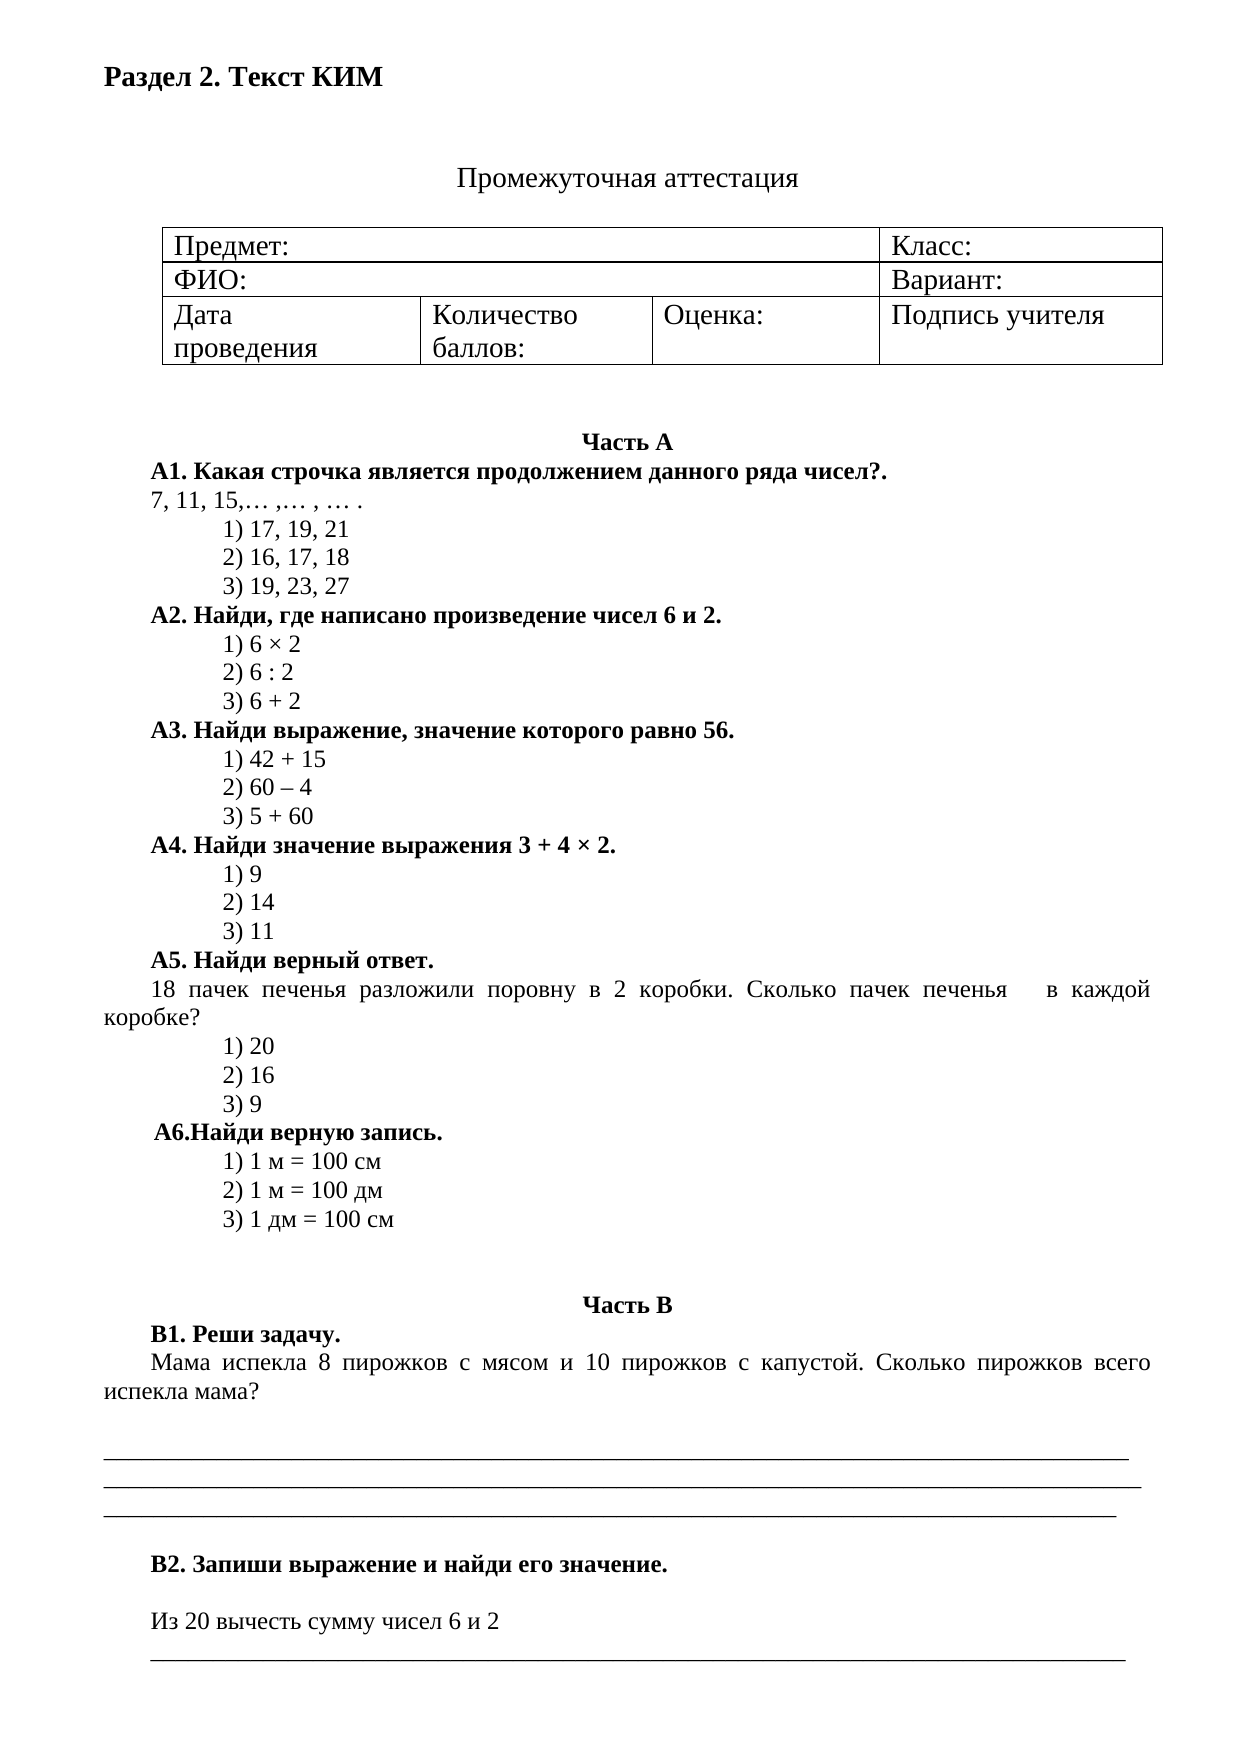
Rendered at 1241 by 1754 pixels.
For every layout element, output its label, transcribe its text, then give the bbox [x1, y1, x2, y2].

text 1) 20 [103, 1031, 1152, 1060]
text 3) 19, 23, 27 [103, 571, 1152, 600]
text А4. Найди значение выражения 3 + 4 × 2. [103, 830, 1152, 859]
text 2) 6 : 2 [103, 657, 1152, 686]
text 2) 16, 17, 18 [103, 542, 1152, 571]
table_header Класс: [880, 228, 1162, 261]
text 3) 11 [103, 916, 1152, 945]
table_cell Подпись учителя [880, 297, 1162, 364]
text 3) 9 [103, 1089, 1152, 1117]
text 1) 9 [103, 859, 1152, 887]
text А5. Найди верный ответ. [103, 945, 1152, 974]
text 1) 6 × 2 [103, 629, 1152, 657]
text 7, 11, 15,… ,… , … . [103, 485, 1152, 514]
text 1) 1 м = 100 см [103, 1146, 1152, 1175]
text А3. Найди выражение, значение которого равно 56. [103, 715, 1152, 744]
text Часть В [103, 1290, 1152, 1319]
text Раздел 2. Текст КИМ [103, 59, 1152, 93]
text 2) 14 [103, 887, 1152, 916]
text А2. Найди, где написано произведение чисел 6 и 2. [103, 600, 1152, 629]
text 3) 6 + 2 [103, 686, 1152, 715]
text 3) 5 + 60 [103, 801, 1152, 830]
text В1. Реши задачу. [103, 1319, 1152, 1347]
text 1) 42 + 15 [103, 744, 1152, 772]
text Промежуточная аттестация [103, 160, 1152, 193]
text 3) 1 дм = 100 см [103, 1204, 1152, 1232]
table_cell Вариант: [880, 263, 1162, 296]
text __________________________________________________________________________________ [103, 1434, 1152, 1462]
text 1) 17, 19, 21 [103, 514, 1152, 542]
text ______________________________________________________________________________ [103, 1635, 1152, 1664]
table_cell Дата проведения [163, 297, 420, 364]
text 18 пачек печенья разложили поровну в 2 коробки. Сколько пачек печенья в каждой коробке? [103, 974, 1152, 1031]
text В2. Запиши выражение и найди его значение. [103, 1549, 1152, 1577]
text А6.Найди верную запись. [103, 1117, 1152, 1146]
text ____________________________________________________________________________________________________________________________________________________________________ [103, 1462, 1152, 1520]
table_cell ФИО: [163, 263, 879, 296]
text А1. Какая строчка является продолжением данного ряда чисел?. [103, 456, 1152, 485]
text Мама испекла 8 пирожков с мясом и 10 пирожков с капустой. Сколько пирожков всего испекла мама? [103, 1347, 1152, 1405]
text Часть А [103, 427, 1152, 456]
text 2) 60 – 4 [103, 772, 1152, 801]
text Из 20 вычесть сумму чисел 6 и 2 [103, 1606, 1152, 1635]
text 2) 1 м = 100 дм [103, 1175, 1152, 1204]
text 2) 16 [103, 1060, 1152, 1089]
table_cell Оценка: [653, 297, 879, 364]
table_header Предмет: [163, 228, 879, 261]
table_cell Количество баллов: [421, 297, 652, 364]
